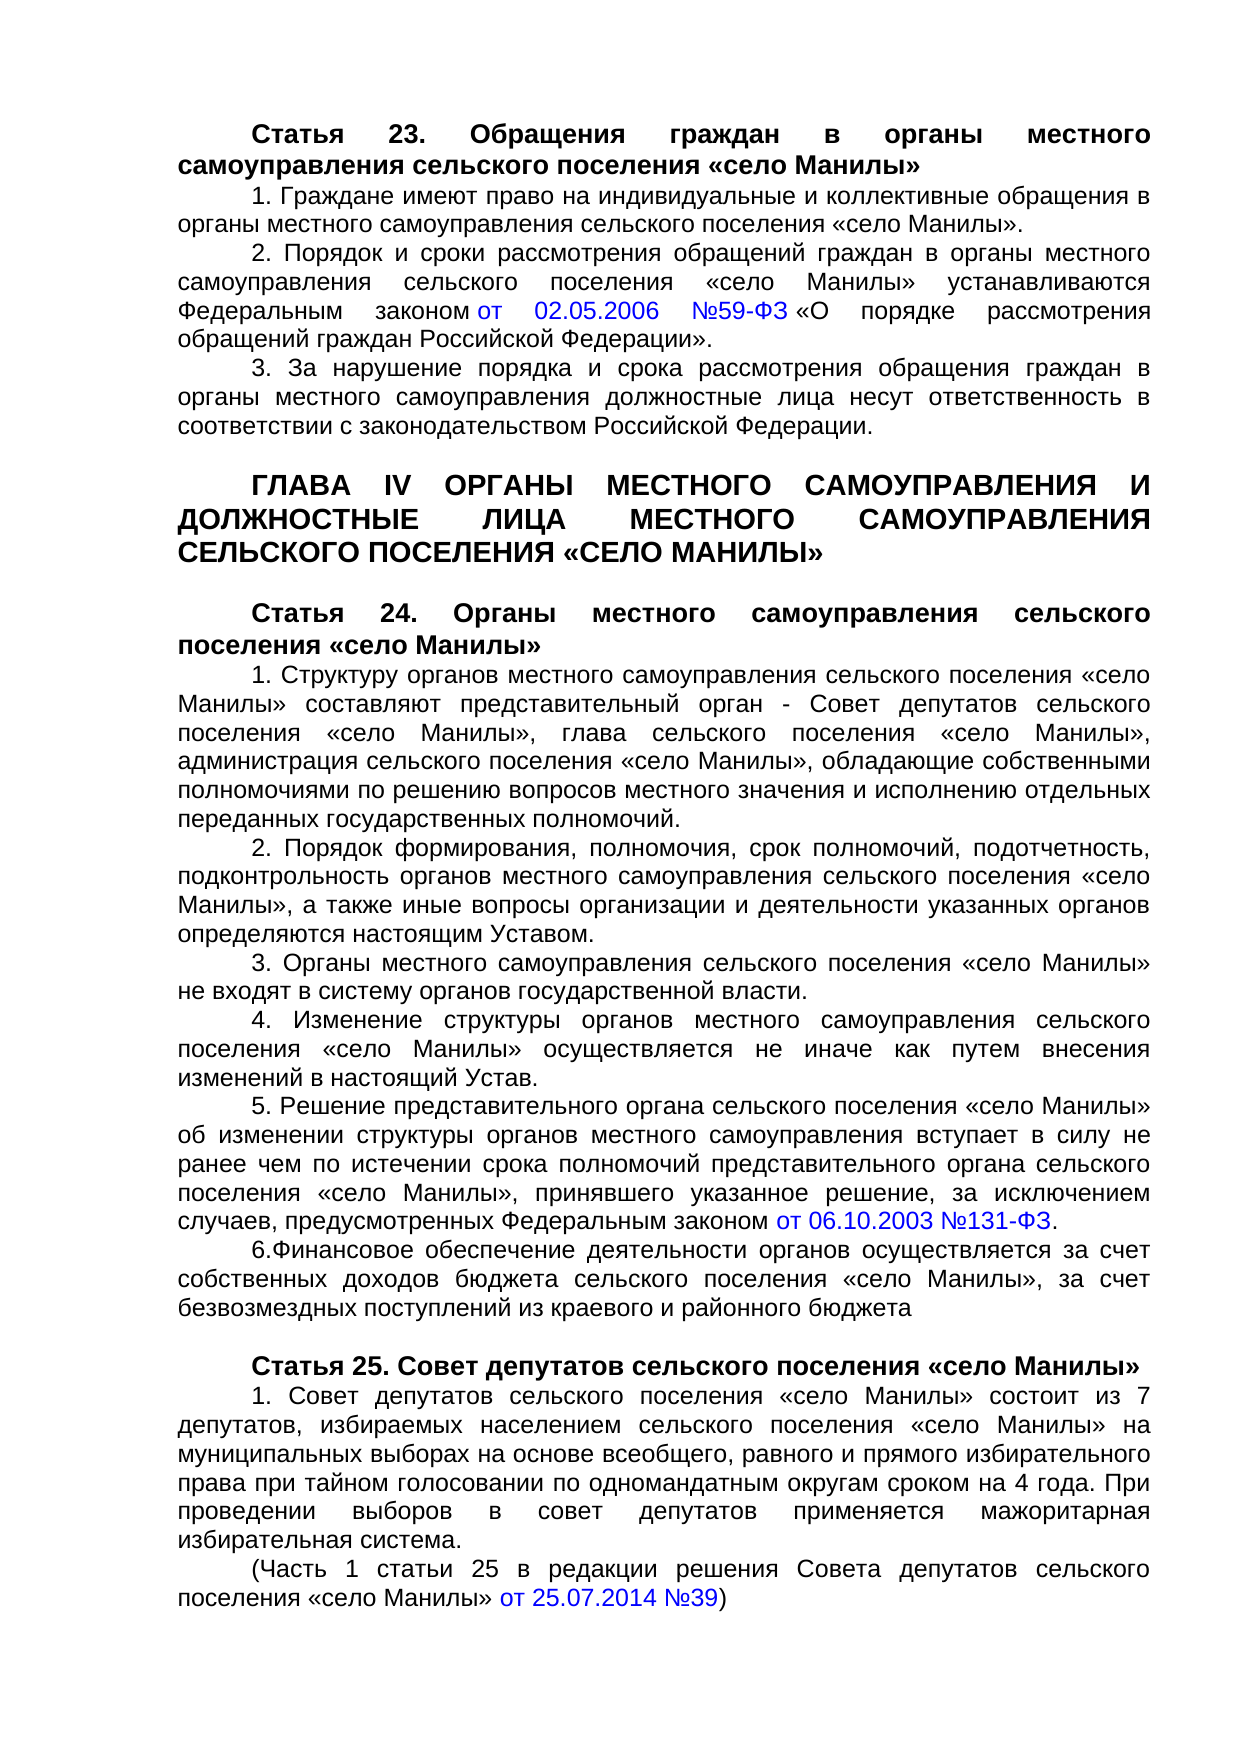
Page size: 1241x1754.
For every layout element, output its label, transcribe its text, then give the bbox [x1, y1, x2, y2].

text 1. Совет депутатов сельского поселения «село Манилы» состоит из 7 депутатов, избираемых населением сельского поселения «село Манилы» на муниципальных выборах на основе всеобщего, равного и прямого избирательного права при тайном голосовании по одномандатным округам сроком на 4 года. При проведении выборов в совет депутатов применяется мажоритарная избирательная система. [177, 1381, 1152, 1554]
text 3. Органы местного самоуправления сельского поселения «село Манилы» не входят в систему органов государственной власти. [177, 947, 1152, 1005]
text 4. Изменение структуры органов местного самоуправления сельского поселения «село Манилы» осуществляется не иначе как путем внесения изменений в настоящий Устав. [177, 1005, 1152, 1091]
text 6.Финансовое обеспечение деятельности органов осуществляется за счет собственных доходов бюджета сельского поселения «село Манилы», за счет безвозмездных поступлений из краевого и районного бюджета [177, 1235, 1152, 1321]
text 5. Решение представительного органа сельского поселения «село Манилы» об изменении структуры органов местного самоуправления вступает в силу не ранее чем по истечении срока полномочий представительного органа сельского поселения «село Манилы», принявшего указанное решение, за исключением случаев, предусмотренных Федеральным законом от 06.10.2003 №131-ФЗ. [177, 1091, 1152, 1235]
text 2. Порядок формирования, полномочия, срок полномочий, подотчетность, подконтрольность органов местного самоуправления сельского поселения «село Манилы», а также иные вопросы организации и деятельности указанных органов определяются настоящим Уставом. [177, 832, 1152, 947]
text 2. Порядок и сроки рассмотрения обращений граждан в органы местного самоуправления сельского поселения «село Манилы» устанавливаются Федеральным законом от 02.05.2006 №59-ФЗ «О порядке рассмотрения обращений граждан Российской Федерации». [177, 238, 1152, 353]
text 1. Структуру органов местного самоуправления сельского поселения «село Манилы» составляют представительный орган - Совет депутатов сельского поселения «село Манилы», глава сельского поселения «село Манилы», администрация сельского поселения «село Манилы», обладающие собственными полномочиями по решению вопросов местного значения и исполнению отдельных переданных государственных полномочий. [177, 660, 1152, 832]
text 3. За нарушение порядка и срока рассмотрения обращения граждан в органы местного самоуправления должностные лица несут ответственность в соответствии с законодательством Российской Федерации. [177, 353, 1152, 439]
text Статья 25. Совет депутатов сельского поселения «село Манилы» [177, 1350, 1152, 1381]
text (Часть 1 статьи 25 в редакции решения Совета депутатов сельского поселения «село Манилы» от 25.07.2014 №39) [177, 1554, 1152, 1611]
text 1. Граждане имеют право на индивидуальные и коллективные обращения в органы местного самоуправления сельского поселения «село Манилы». [177, 181, 1152, 238]
text Статья 23. Обращения граждан в органы местного самоуправления сельского поселения «село Манилы» [177, 118, 1152, 181]
text ГЛАВА IV ОРГАНЫ МЕСТНОГО САМОУПРАВЛЕНИЯ И ДОЛЖНОСТНЫЕ ЛИЦА МЕСТНОГО САМОУПРАВЛЕНИЯ СЕЛЬСКОГО ПОСЕЛЕНИЯ «СЕЛО МАНИЛЫ» [177, 468, 1152, 569]
text Статья 24. Органы местного самоуправления сельского поселения «село Манилы» [177, 597, 1152, 660]
